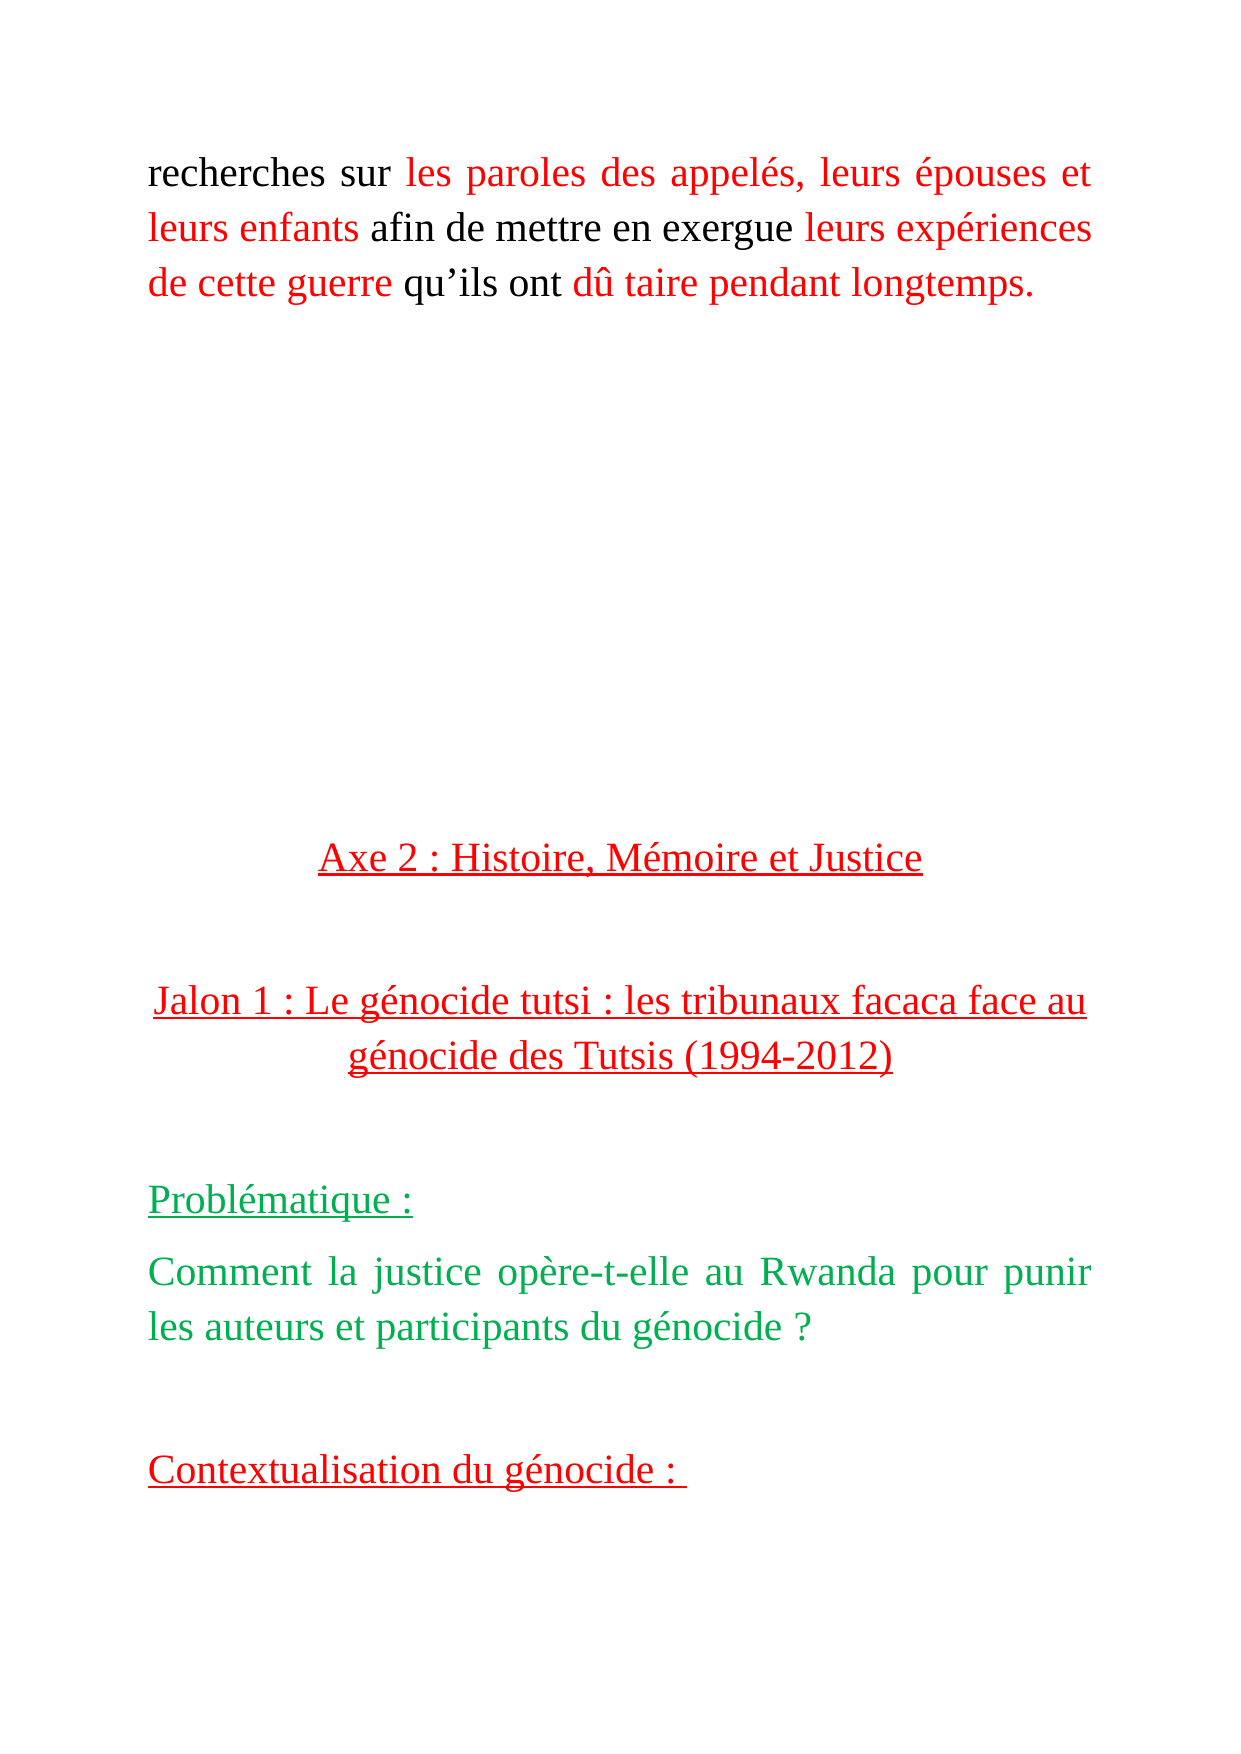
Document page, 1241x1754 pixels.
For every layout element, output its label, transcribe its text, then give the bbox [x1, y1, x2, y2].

text Jalon 1 : Le génocide tutsi : les tribunaux facaca face au génocide des Tutsis (1994-2012) [148, 976, 1093, 1078]
text Axe 2 : Histoire, Mémoire et Justice [148, 832, 1093, 880]
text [148, 148, 1093, 306]
text Comment la justice opère-t-elle au Rwanda pour punir les auteurs et participants du génocide ? [148, 1246, 1093, 1349]
text Contextualisation du génocide : [148, 1444, 1093, 1492]
text Problématique : [148, 1174, 1093, 1222]
